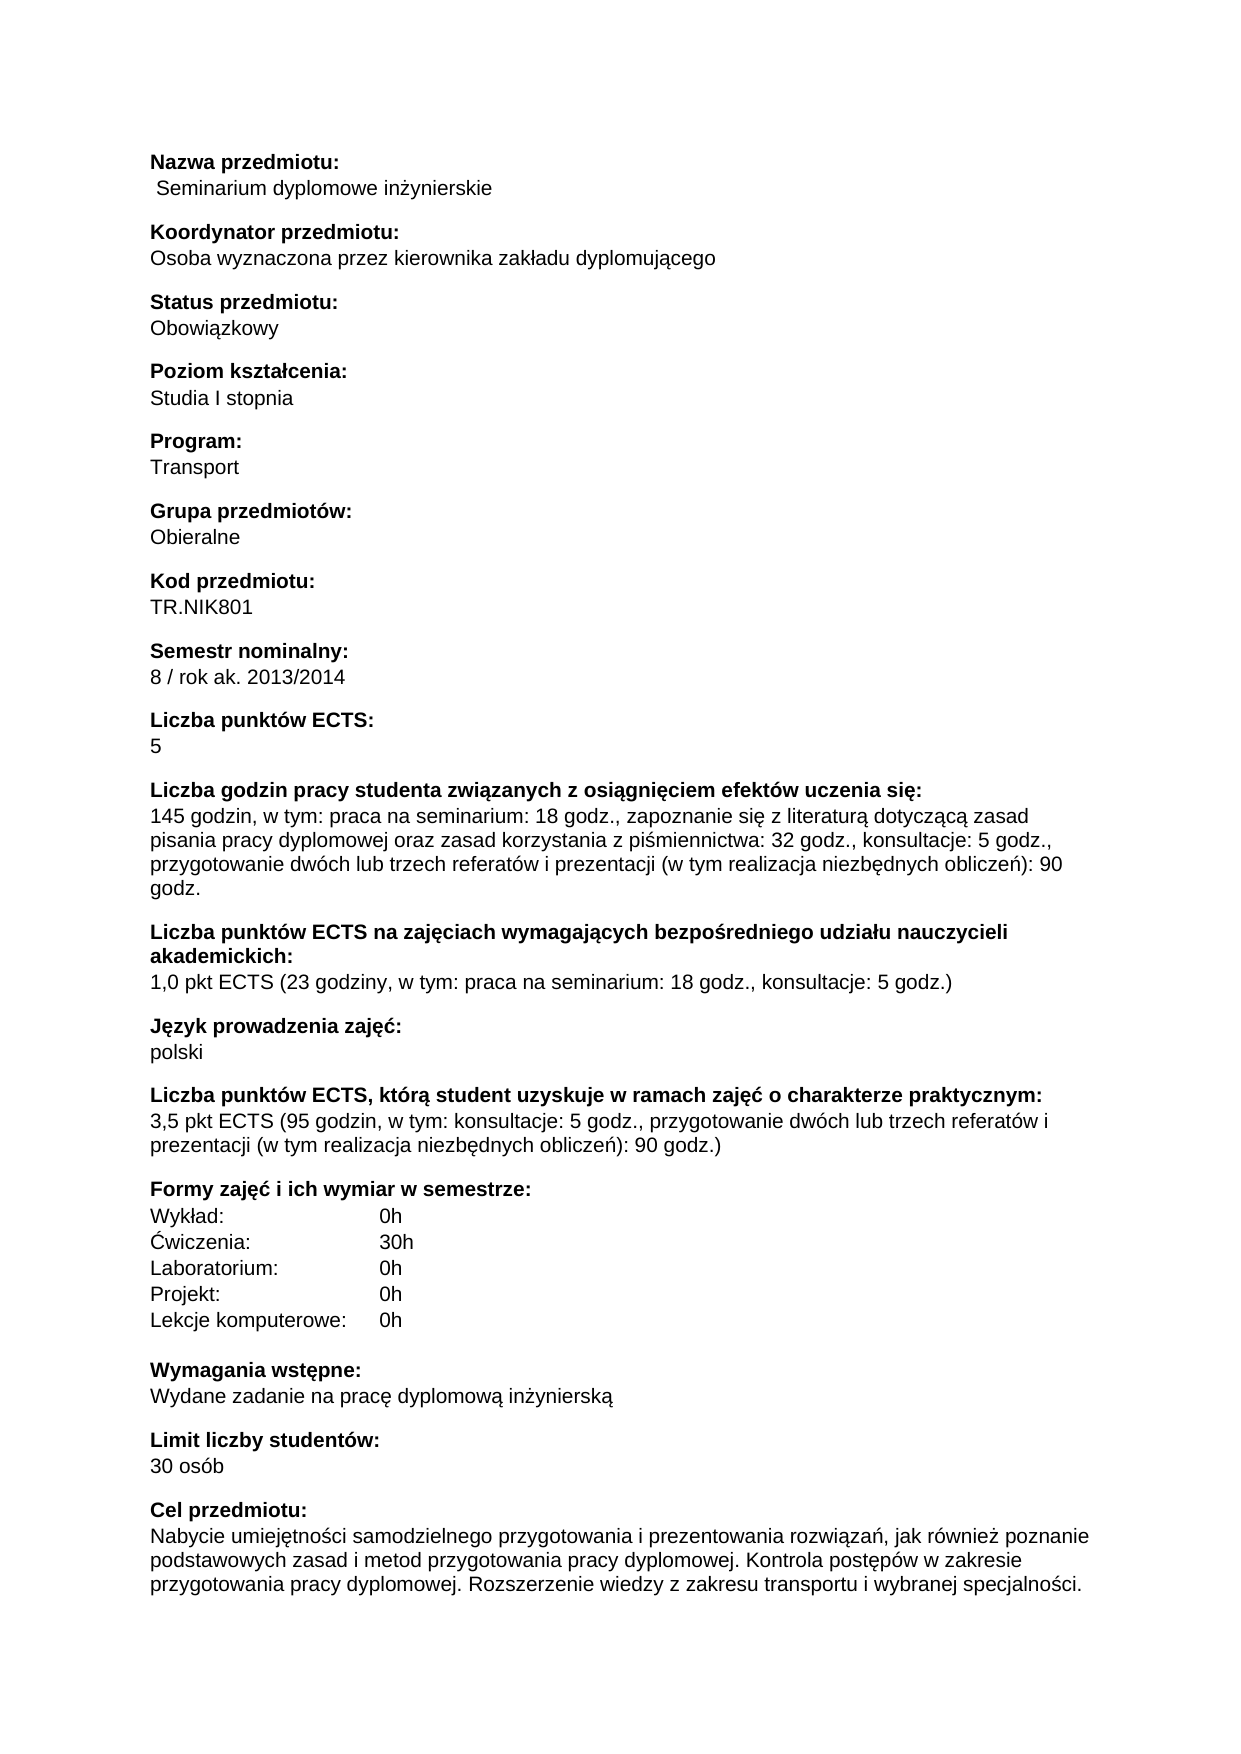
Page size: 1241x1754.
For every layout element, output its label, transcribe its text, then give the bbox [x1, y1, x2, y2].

text 5 [150, 734, 1090, 758]
text 30 osób [150, 1454, 1090, 1478]
text Limit liczby studentów: [150, 1428, 1090, 1452]
text 3,5 pkt ECTS (95 godzin, w tym: konsultacje: 5 godz., przygotowanie dwóch lub trzech referatów i prezentacji (w tym realizacja niezbędnych obliczeń): 90 godz.) [150, 1109, 1090, 1157]
table_cell 0h [369, 1254, 597, 1280]
table_cell 30h [369, 1228, 597, 1254]
text Wymagania wstępne: [150, 1358, 1090, 1382]
text Koordynator przedmiotu: [150, 220, 1090, 244]
text Liczba punktów ECTS na zajęciach wymagających bezpośredniego udziału nauczycieli akademickich: [150, 920, 1090, 968]
text Status przedmiotu: [150, 289, 1090, 313]
text Kod przedmiotu: [150, 569, 1090, 593]
text 8 / rok ak. 2013/2014 [150, 664, 1090, 688]
table_cell Lekcje komputerowe: [140, 1308, 367, 1332]
text Program: [150, 429, 1090, 453]
text TR.NIK801 [150, 595, 1090, 619]
text Studia I stopnia [150, 385, 1090, 409]
text Obieralne [150, 525, 1090, 549]
text Poziom kształcenia: [150, 359, 1090, 383]
text Nazwa przedmiotu: [150, 150, 1090, 174]
table_header Wykład: [140, 1204, 367, 1228]
text Liczba punktów ECTS: [150, 708, 1090, 732]
table_cell 0h [369, 1280, 597, 1306]
text Liczba godzin pracy studenta związanych z osiągnięciem efektów uczenia się: [150, 778, 1090, 802]
table_cell Ćwiczenia: [140, 1230, 367, 1254]
text polski [150, 1039, 1090, 1063]
text 145 godzin, w tym: praca na seminarium: 18 godz., zapoznanie się z literaturą dotyczącą zasad pisania pracy dyplomowej oraz zasad korzystania z piśmiennictwa: 32 godz., konsultacje: 5 godz., przygotowanie dwóch lub trzech referatów i prezentacji (w tym realizacja niezbędnych obliczeń): 90 godz. [150, 804, 1090, 900]
table_cell 0h [369, 1306, 597, 1332]
text Seminarium dyplomowe inżynierskie [150, 176, 1090, 200]
text Obowiązkowy [150, 316, 1090, 339]
table_header 0h [369, 1204, 597, 1228]
text Nabycie umiejętności samodzielnego przygotowania i prezentowania rozwiązań, jak również poznanie podstawowych zasad i metod przygotowania pracy dyplomowej. Kontrola postępów w zakresie przygotowania pracy dyplomowej. Rozszerzenie wiedzy z zakresu transportu i wybranej specjalności. [150, 1523, 1090, 1595]
text Cel przedmiotu: [150, 1497, 1090, 1521]
text Liczba punktów ECTS, którą student uzyskuje w ramach zajęć o charakterze praktycznym: [150, 1083, 1090, 1107]
text Semestr nominalny: [150, 638, 1090, 662]
text Grupa przedmiotów: [150, 499, 1090, 523]
text Transport [150, 455, 1090, 479]
text Formy zajęć i ich wymiar w semestrze: [150, 1177, 1090, 1201]
table_cell Projekt: [140, 1282, 367, 1306]
text 1,0 pkt ECTS (23 godziny, w tym: praca na seminarium: 18 godz., konsultacje: 5 godz.) [150, 970, 1090, 994]
text Język prowadzenia zajęć: [150, 1013, 1090, 1037]
text Osoba wyznaczona przez kierownika zakładu dyplomującego [150, 246, 1090, 270]
table_cell Laboratorium: [140, 1256, 367, 1280]
text Wydane zadanie na pracę dyplomową inżynierską [150, 1384, 1090, 1408]
